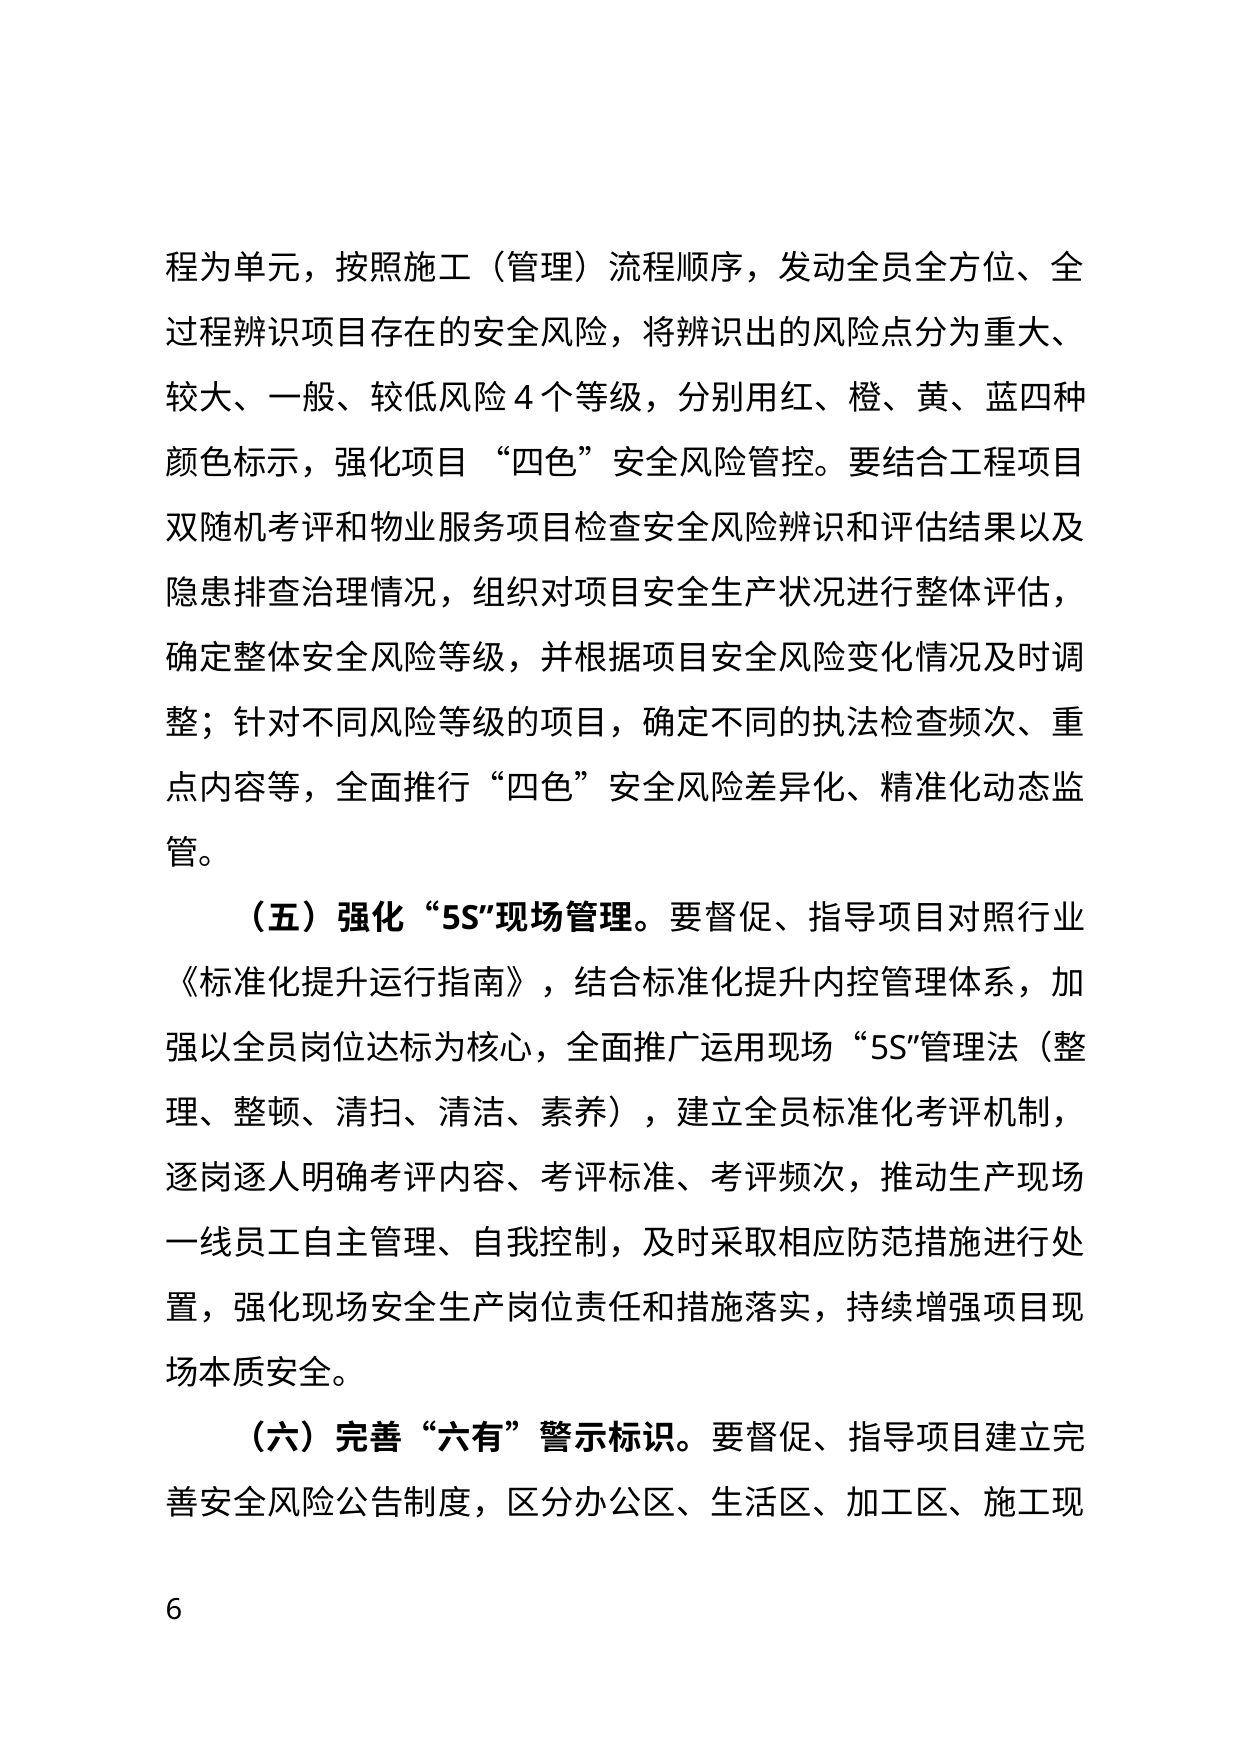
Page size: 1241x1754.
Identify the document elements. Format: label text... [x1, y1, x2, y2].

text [165, 1403, 1087, 1533]
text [165, 233, 1087, 883]
text （五）强化“5S”现场管理。要督促、指导项目对照行业《标准化提升运行指南》，结合标准化提升内控管理体系，加强以全员岗位达标为核心，全面推广运用现场“5S”管理法（整理、整顿、清扫、清洁、素养），建立全员标准化考评机制，逐岗逐人明确考评内容、考评标准、考评频次，推动生产现场一线员工自主管理、自我控制，及时采取相应防范措施进行处置，强化现场安全生产岗位责任和措施落实，持续增强项目现场本质安全。 [165, 883, 1087, 1403]
